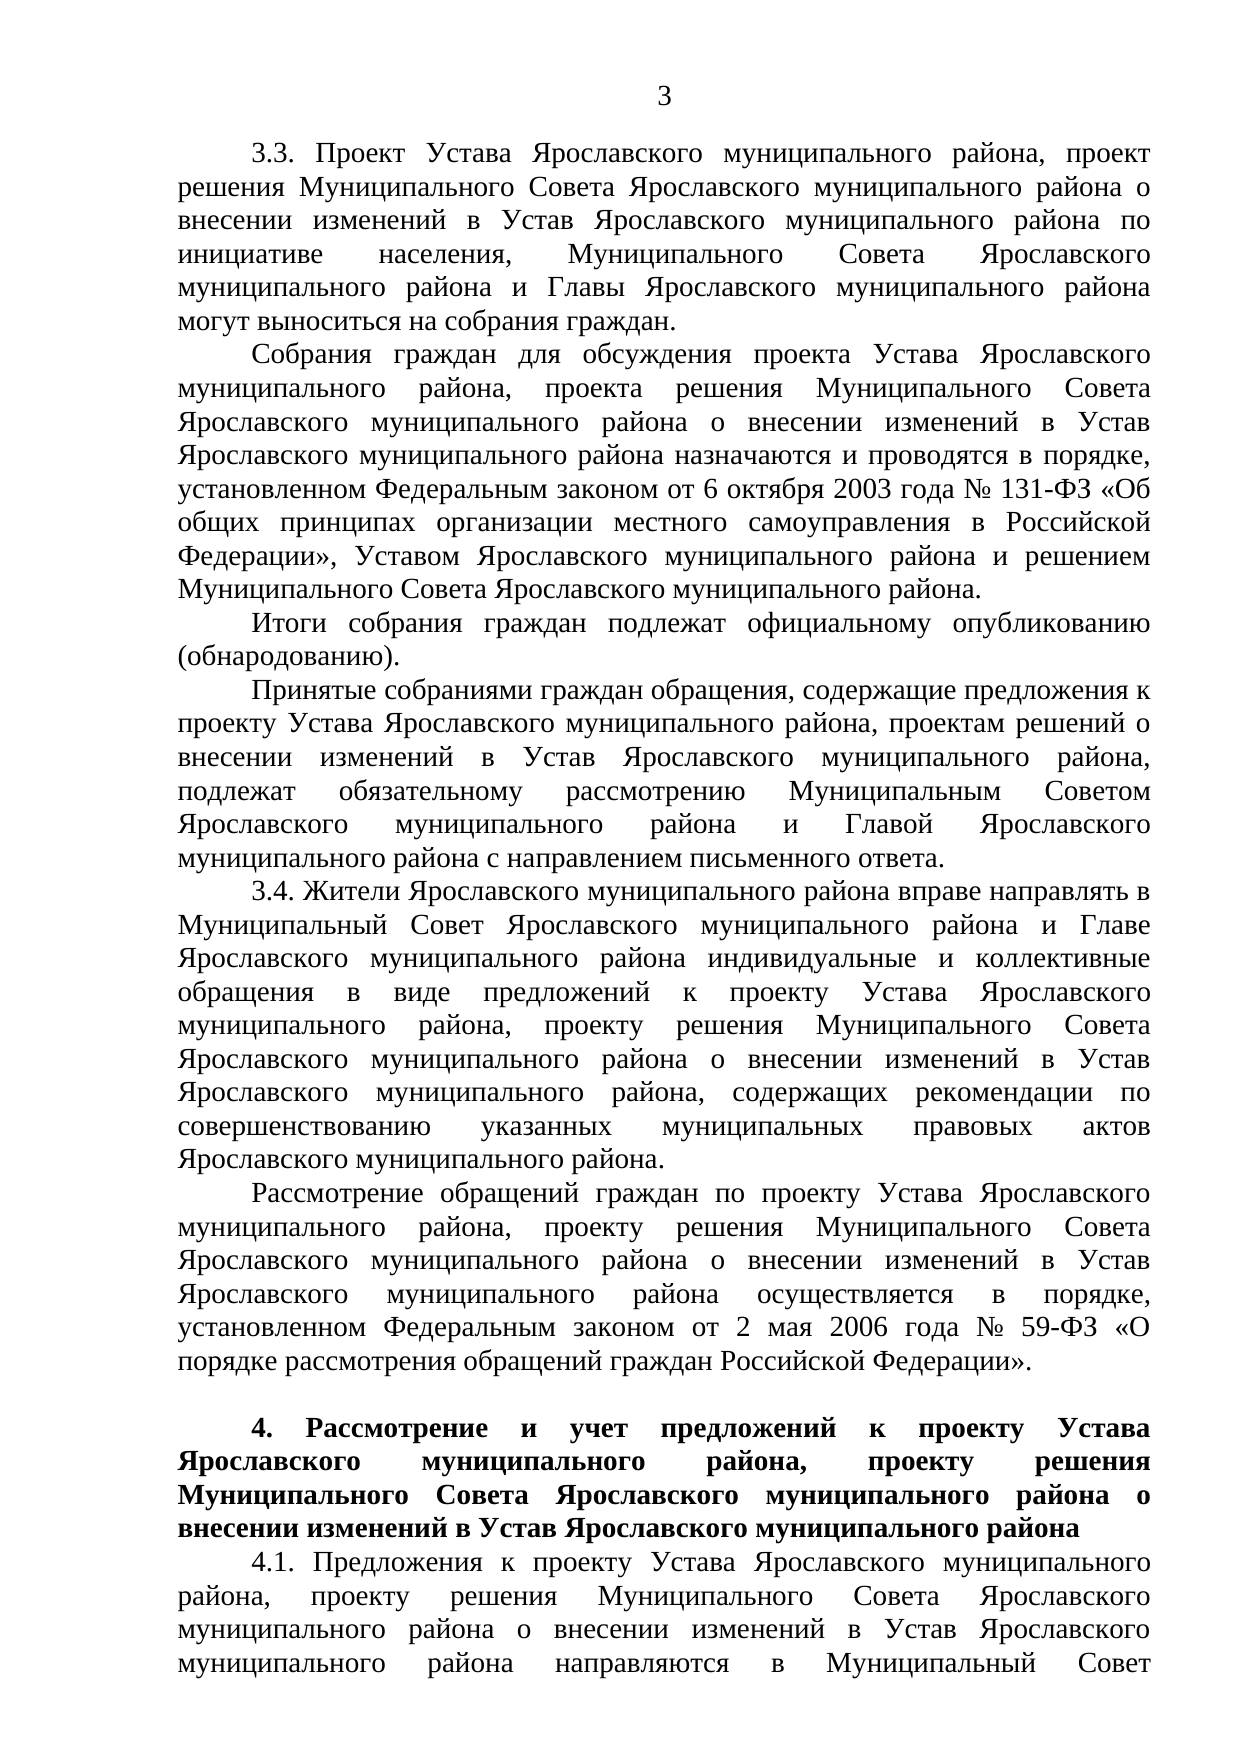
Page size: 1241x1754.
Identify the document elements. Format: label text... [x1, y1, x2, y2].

text Принятые собраниями граждан обращения, содержащие предложения к проекту Устава Ярославского муниципального района, проектам решений о внесении изменений в Устав Ярославского муниципального района, подлежат обязательному рассмотрению Муниципальным Советом Ярославского муниципального района и Главой Ярославского муниципального района с направлением письменного ответа. [177, 672, 1152, 873]
text 3.3. Проект Устава Ярославского муниципального района, проект решения Муниципального Совета Ярославского муниципального района о внесении изменений в Устав Ярославского муниципального района по инициативе населения, Муниципального Совета Ярославского муниципального района и Главы Ярославского муниципального района могут выноситься на собрания граждан. [177, 135, 1152, 337]
text Рассмотрение обращений граждан по проекту Устава Ярославского муниципального района, проекту решения Муниципального Совета Ярославского муниципального района о внесении изменений в Устав Ярославского муниципального района осуществляется в порядке, установленном Федеральным законом от 2 мая 2006 года № 59-ФЗ «О порядке рассмотрения обращений граждан Российской Федерации». [177, 1175, 1152, 1376]
text Итоги собрания граждан подлежат официальному опубликованию (обнародованию). [177, 605, 1152, 672]
text Собрания граждан для обсуждения проекта Устава Ярославского муниципального района, проекта решения Муниципального Совета Ярославского муниципального района о внесении изменений в Устав Ярославского муниципального района назначаются и проводятся в порядке, установленном Федеральным законом от 6 октября 2003 года № 131-ФЗ «Об общих принципах организации местного самоуправления в Российской Федерации», Уставом Ярославского муниципального района и решением Муниципального Совета Ярославского муниципального района. [177, 337, 1152, 605]
text 4. Рассмотрение и учет предложений к проекту Устава Ярославского муниципального района, проекту решения Муниципального Совета Ярославского муниципального района о внесении изменений в Устав Ярославского муниципального района [177, 1410, 1152, 1544]
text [177, 1544, 1152, 1678]
text 3.4. Жители Ярославского муниципального района вправе направлять в Муниципальный Совет Ярославского муниципального района и Главе Ярославского муниципального района индивидуальные и коллективные обращения в виде предложений к проекту Устава Ярославского муниципального района, проекту решения Муниципального Совета Ярославского муниципального района о внесении изменений в Устав Ярославского муниципального района, содержащих рекомендации по совершенствованию указанных муниципальных правовых актов Ярославского муниципального района. [177, 873, 1152, 1175]
